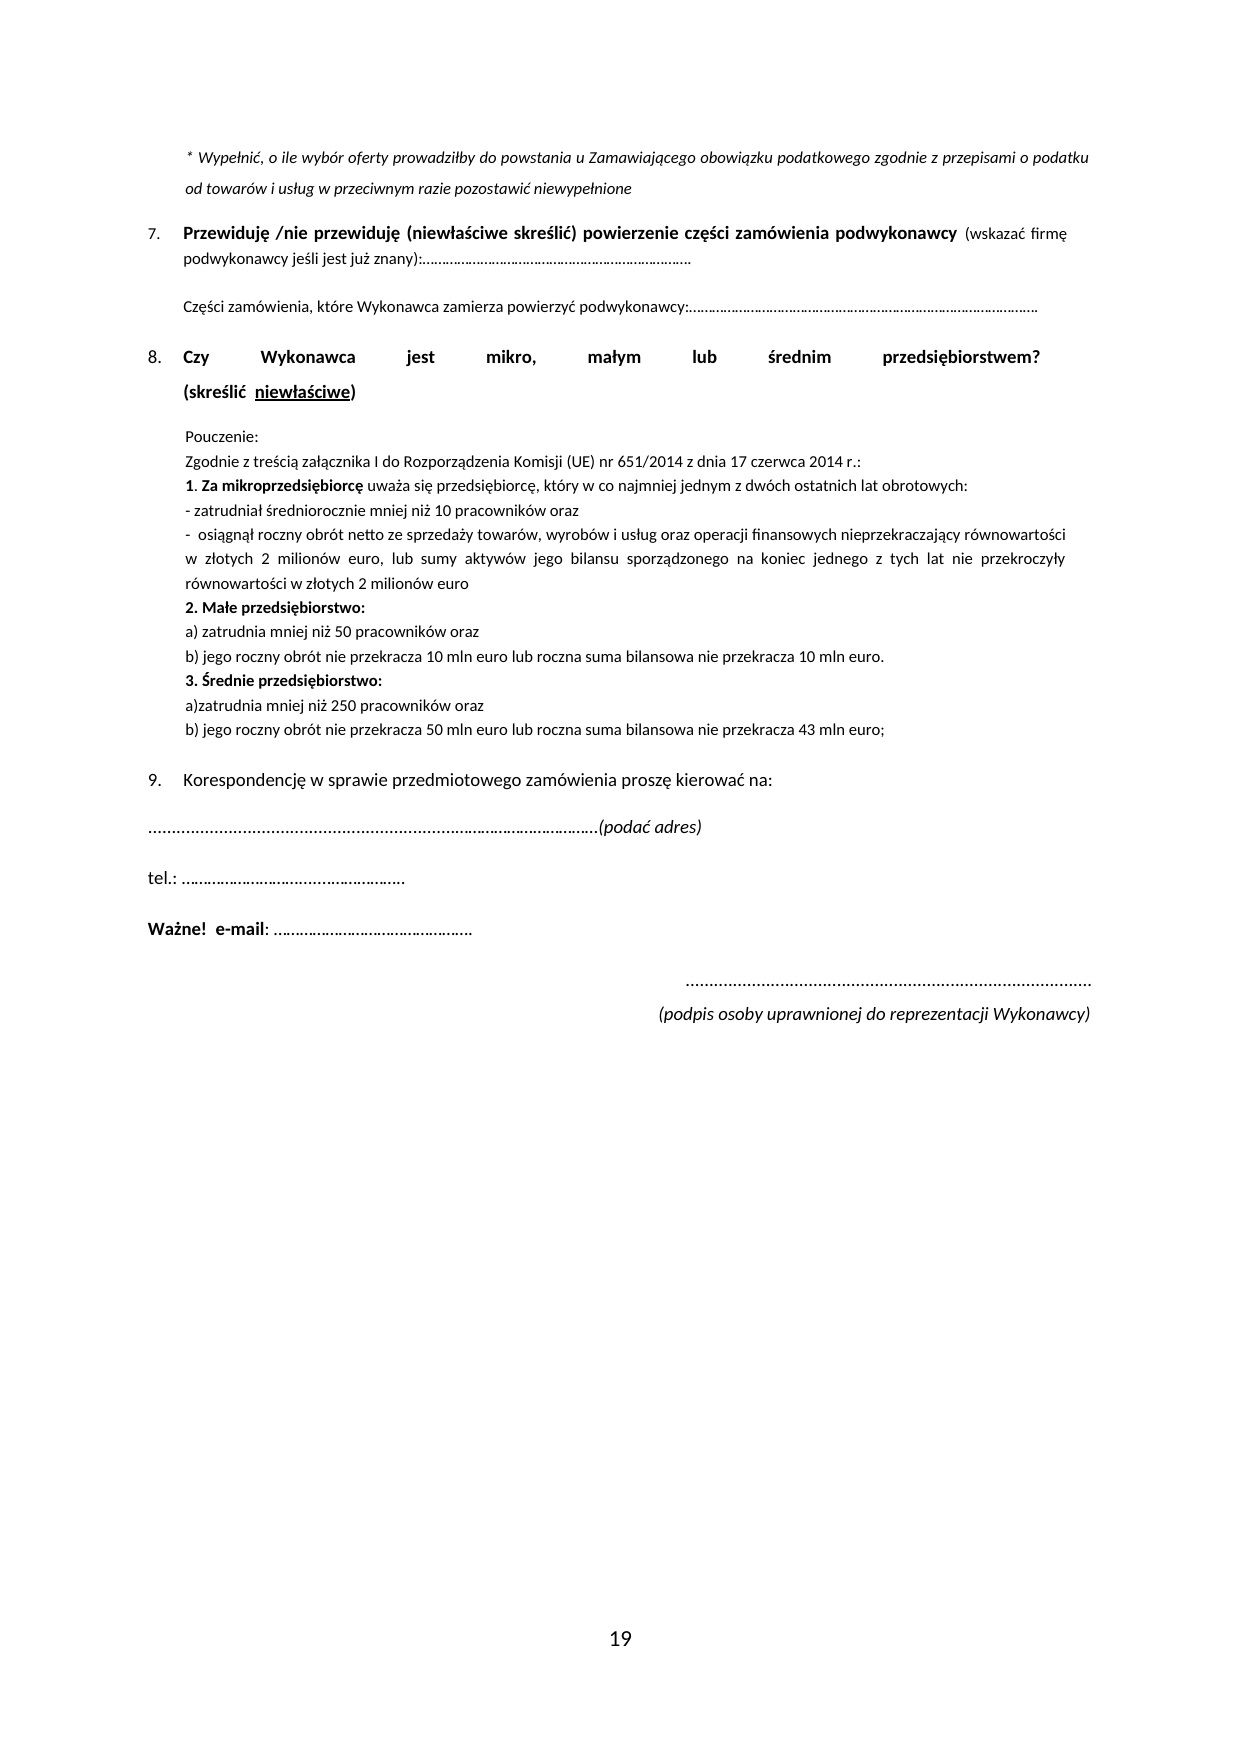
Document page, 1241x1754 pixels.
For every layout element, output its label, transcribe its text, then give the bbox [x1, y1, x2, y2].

list Korespondencję w sprawie przedmiotowego zamówienia proszę kierować na: [148, 768, 1093, 791]
text Ważne! e-mail: ………………………………………. [148, 917, 1093, 940]
text 1. Za mikroprzedsiębiorcę uważa się przedsiębiorcę, który w co najmniej jednym z dwóch ostatnich lat obrotowych: [185, 475, 1067, 496]
text - zatrudniał średniorocznie mniej niż 10 pracowników oraz [185, 500, 1067, 520]
list Przewiduję /nie przewiduję (niewłaściwe skreślić) powierzenie części zamówienia podwykonawcy (wskazać firmę podwykonawcy jeśli jest już znany):……………………………………………………………. [148, 221, 1067, 268]
text Pouczenie: [185, 427, 1067, 447]
text ...................................................................................... (podpis osoby uprawnionej do reprezentacji Wykonawcy) [148, 968, 1093, 1025]
text .................................................................……………………………(podać adres) [148, 815, 1093, 838]
text * Wypełnić, o ile wybór oferty prowadziłby do powstania u Zamawiającego obowiązku podatkowego zgodnie z przepisami o podatku od towarów i usług w przeciwnym razie pozostawić niewypełnione [185, 148, 1093, 198]
text - osiągnął roczny obrót netto ze sprzedaży towarów, wyrobów i usług oraz operacji finansowych nieprzekraczający równowartości w złotych 2 milionów euro, lub sumy aktywów jego bilansu sporządzonego na koniec jednego z tych lat nie przekroczyły równowartości w złotych 2 milionów euro [185, 524, 1067, 593]
text tel.: ……………………….......…………….. [148, 866, 1093, 889]
text a)zatrudnia mniej niż 250 pracowników oraz [185, 695, 1067, 715]
text 3. Średnie przedsiębiorstwo: [185, 670, 1067, 691]
text b) jego roczny obrót nie przekracza 10 mln euro lub roczna suma bilansowa nie przekracza 10 mln euro. [185, 646, 1067, 666]
text a) zatrudnia mniej niż 50 pracowników oraz [185, 622, 1067, 642]
text b) jego roczny obrót nie przekracza 50 mln euro lub roczna suma bilansowa nie przekracza 43 mln euro; [185, 719, 1067, 739]
list Czy Wykonawca jest mikro, małym lub średnim przedsiębiorstwem? (skreślić niewłaściwe) [148, 345, 1093, 403]
text 2. Małe przedsiębiorstwo: [185, 597, 1067, 618]
text Zgodnie z treścią załącznika I do Rozporządzenia Komisji (UE) nr 651/2014 z dnia 17 czerwca 2014 r.: [185, 451, 1067, 471]
text Części zamówienia, które Wykonawca zamierza powierzyć podwykonawcy:………………………………………………………………………………. [183, 297, 1067, 317]
